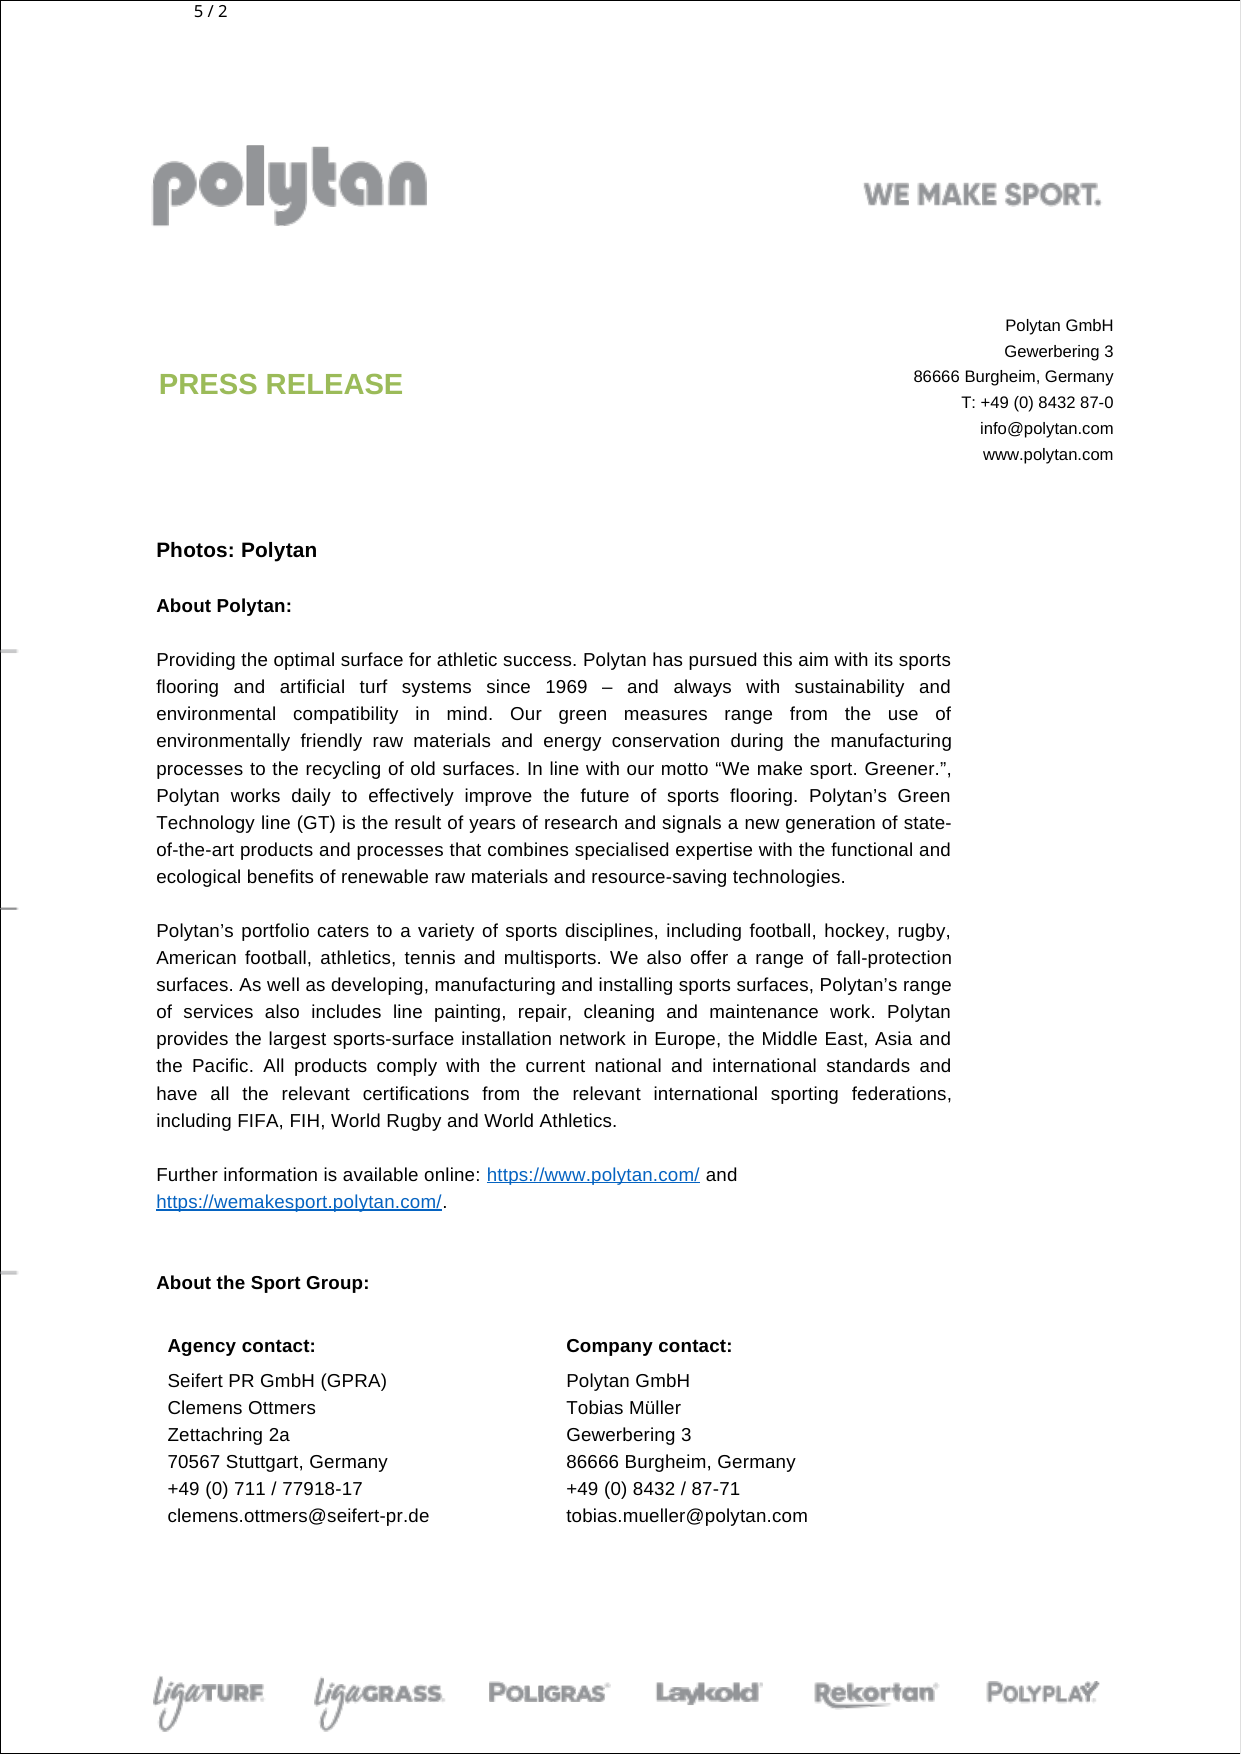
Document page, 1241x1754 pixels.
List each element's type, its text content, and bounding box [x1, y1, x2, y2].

table_cell Seifert PR GmbH (GPRA) [156, 1364, 555, 1391]
table_cell Tobias Müller [555, 1391, 864, 1418]
text About the Sport Group: [156, 1266, 953, 1293]
text About Polytan: [156, 589, 953, 616]
text Providing the optimal surface for athletic success. Polytan has pursued this aim with its sports flooring and artificial turf systems since 1969 – and always with sustainability and environmental compatibility in mind. Our green measures range from the use of environmentally friendly raw materials and energy conservation during the manufacturing processes to the recycling of old surfaces. In line with our motto “We make sport. Greener.”, Polytan works daily to effectively improve the future of sports flooring. Polytan’s Green Technology line (GT) is the result of years of research and signals a new generation of state-of-the-art products and processes that combines specialised expertise with the functional and ecological benefits of renewable raw materials and resource-saving technologies. [156, 643, 953, 887]
text Further information is available online: https://www.polytan.com/ and https://wemakesport.polytan.com/. [156, 1158, 953, 1212]
table_header Company contact: [555, 1321, 864, 1364]
table_cell 86666 Burgheim, Germany [555, 1446, 864, 1473]
table_header Agency contact: [156, 1321, 555, 1364]
table_cell Polytan GmbH [555, 1364, 864, 1391]
table_cell clemens.ottmers@seifert-pr.de [156, 1500, 555, 1527]
table_cell +49 (0) 711 / 77918-17 [156, 1473, 555, 1500]
text Photos: Polytan [156, 535, 953, 562]
text Polytan’s portfolio caters to a variety of sports disciplines, including football, hockey, rugby, American football, athletics, tennis and multisports. We also offer a range of fall-protection surfaces. As well as developing, manufacturing and installing sports surfaces, Polytan’s range of services also includes line painting, repair, cleaning and maintenance work. Polytan provides the largest sports-surface installation network in Europe, the Middle East, Asia and the Pacific. All products comply with the current national and international standards and have all the relevant certifications from the relevant international sporting federations, including FIFA, FIH, World Rugby and World Athletics. [156, 914, 953, 1131]
table_cell Gewerbering 3 [555, 1419, 864, 1446]
table_cell 70567 Stuttgart, Germany [156, 1446, 555, 1473]
table_cell Clemens Ottmers [156, 1391, 555, 1418]
table_cell +49 (0) 8432 / 87-71 [555, 1473, 864, 1500]
table_cell tobias.mueller@polytan.com [555, 1500, 864, 1527]
table_cell Zettachring 2a [156, 1419, 555, 1446]
